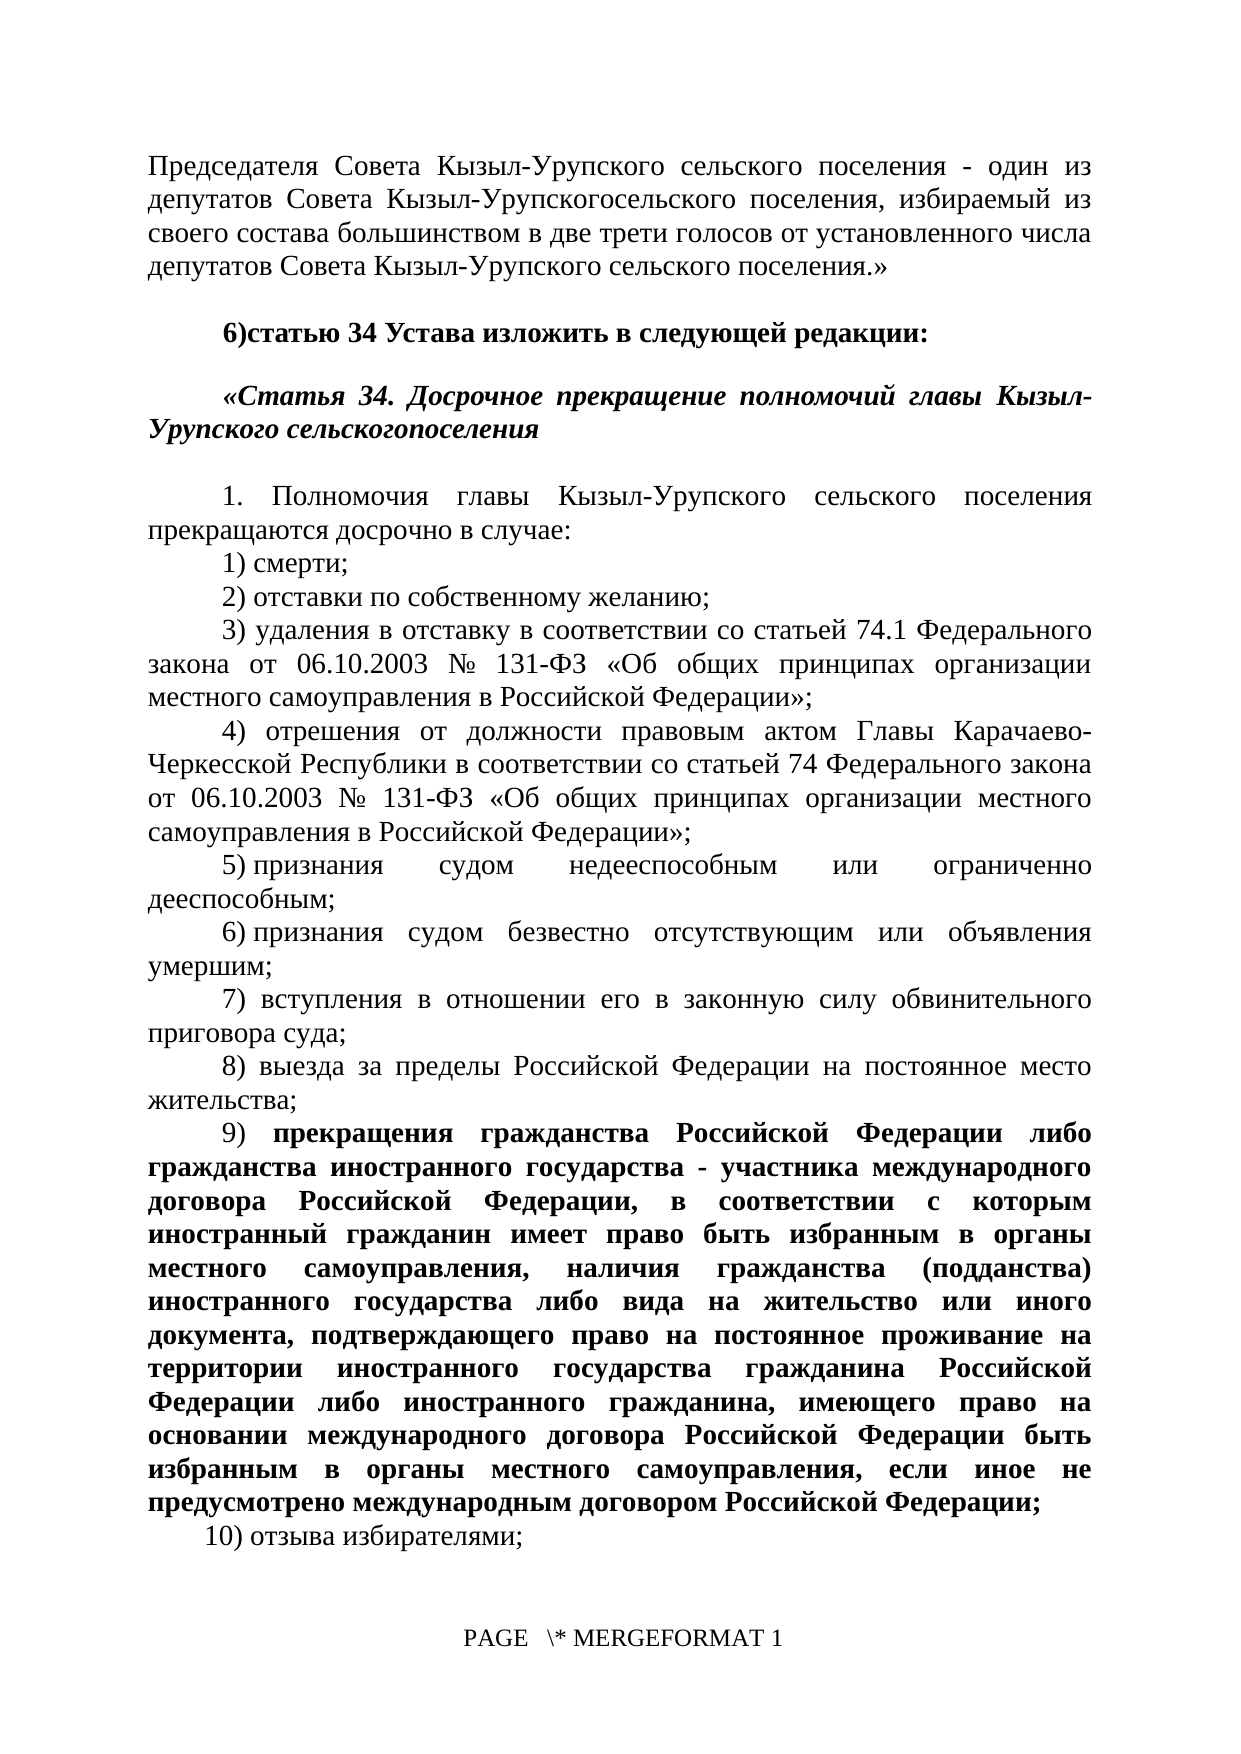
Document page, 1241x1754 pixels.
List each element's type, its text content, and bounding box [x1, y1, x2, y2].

text 3) удаления в отставку в соответствии со статьей 74.1 Федерального закона от 06.10.2003 № 131-ФЗ «Об общих принципах организации местного самоуправления в Российской Федерации»; [148, 612, 1092, 713]
text 7) вступления в отношении его в законную силу обвинительного приговора суда; [148, 981, 1092, 1048]
text 1) смерти; [148, 545, 1092, 579]
text «Статья 34. Досрочное прекращение полномочий главы Кызыл-Урупского сельскогопоселения [148, 378, 1092, 445]
text 2) отставки по собственному желанию; [148, 579, 1092, 612]
text 5) признания судом недееспособным или ограниченно дееспособным; [148, 847, 1092, 914]
text 6) признания судом безвестно отсутствующим или объявления умершим; [148, 914, 1092, 981]
text 9) прекращения гражданства Российской Федерации либо гражданства иностранного государства - участника международного договора Российской Федерации, в соответствии с которым иностранный гражданин имеет право быть избранным в органы местного самоуправления, наличия гражданства (подданства) иностранного государства либо вида на жительство или иного документа, подтверждающего право на постоянное проживание на территории иностранного государства гражданина Российской Федерации либо иностранного гражданина, имеющего право на основании международного договора Российской Федерации быть избранным в органы местного самоуправления, если иное не предусмотрено международным договором Российской Федерации; [148, 1116, 1092, 1518]
text 4) отрешения от должности правовым актом Главы Карачаево-Черкесской Республики в соответствии со статьей 74 Федерального закона от 06.10.2003 № 131-ФЗ «Об общих принципах организации местного самоуправления в Российской Федерации»; [148, 713, 1092, 847]
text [148, 148, 1092, 282]
text 8) выезда за пределы Российской Федерации на постоянное место жительства; [148, 1048, 1092, 1116]
text 6)статью 34 Устава изложить в следующей редакции: [148, 315, 1092, 349]
text 10) отзыва избирателями; [148, 1518, 1092, 1552]
text 1. Полномочия главы Кызыл-Урупского сельского поселения прекращаются досрочно в случае: [148, 478, 1092, 545]
